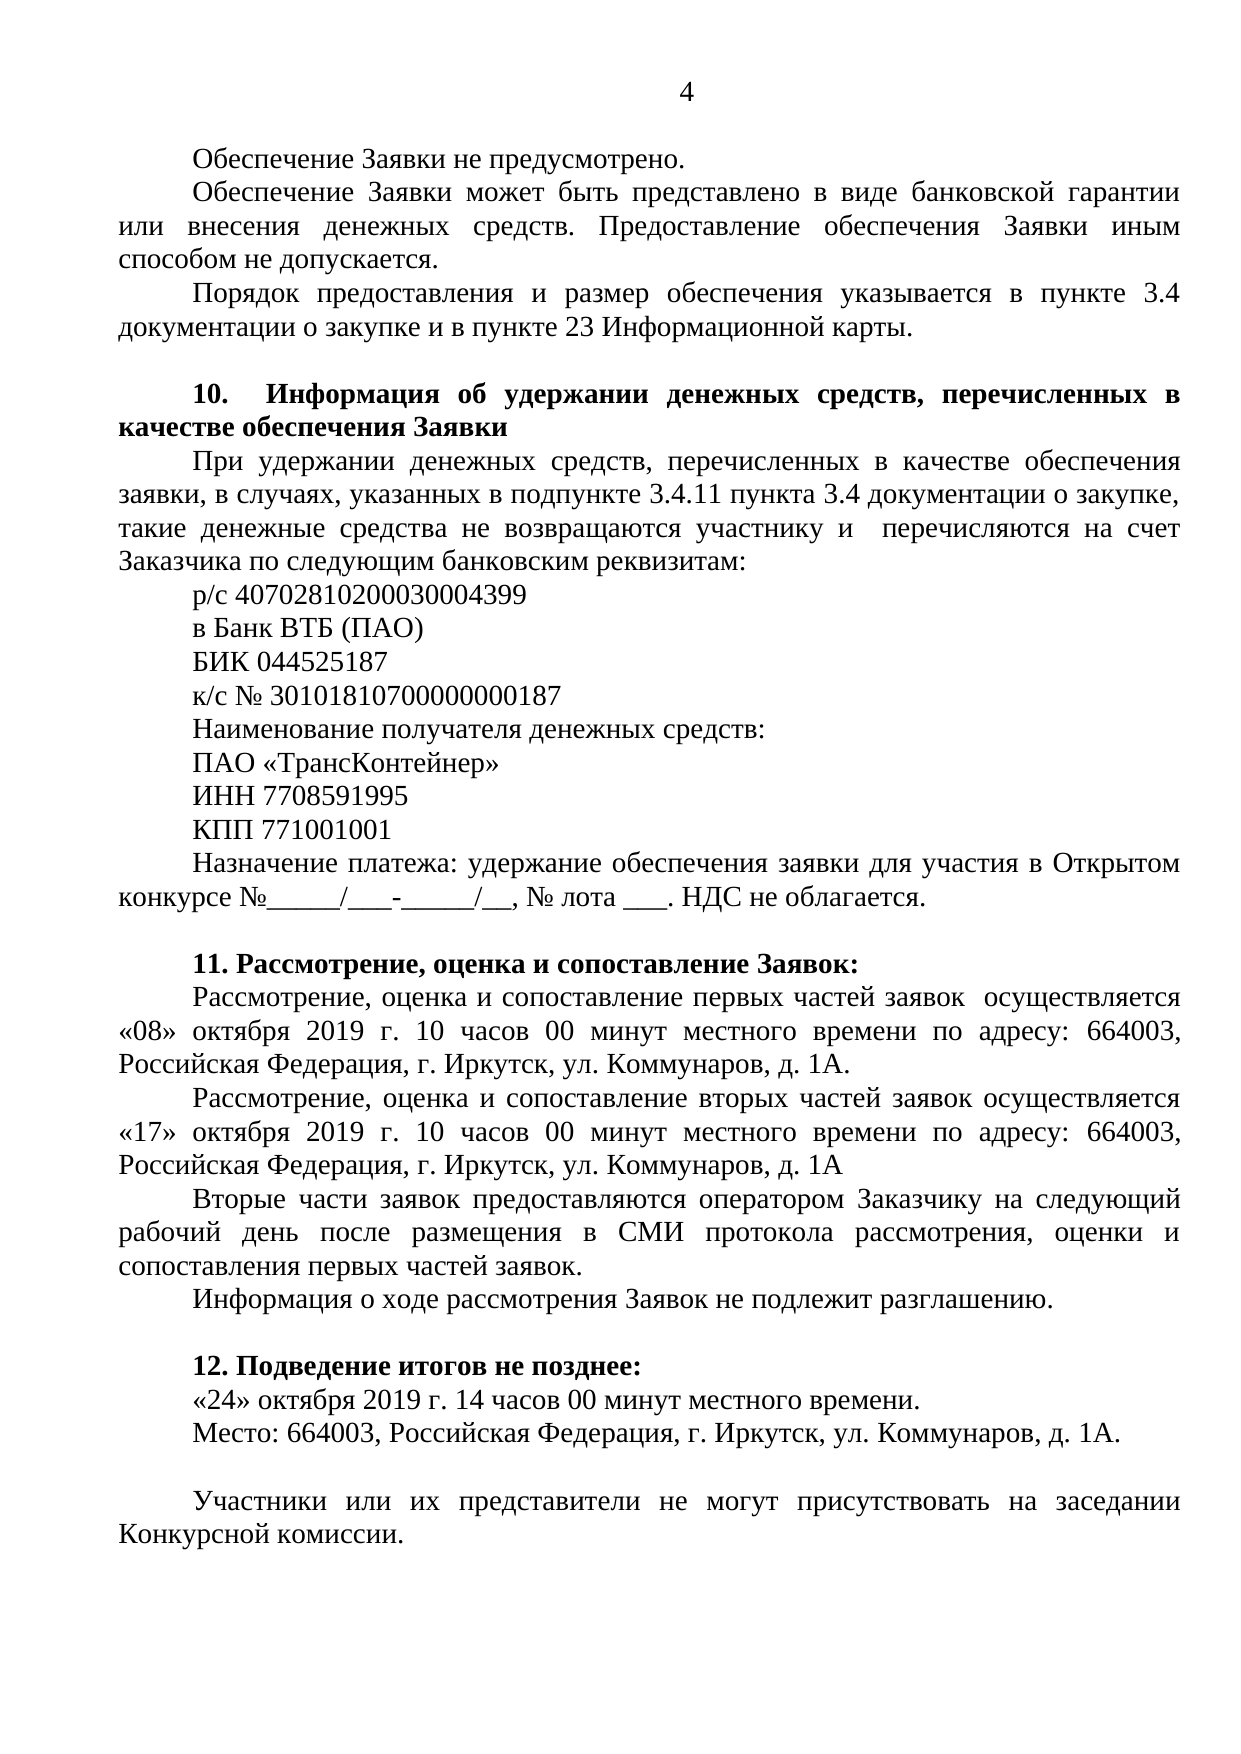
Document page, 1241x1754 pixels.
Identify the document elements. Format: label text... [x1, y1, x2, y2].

text Информация о ходе рассмотрения Заявок не подлежит разглашению. [118, 1281, 1181, 1315]
text Место: 664003, Российская Федерация, г. Иркутск, ул. Коммунаров, д. 1А. [118, 1416, 1181, 1449]
text 12. Подведение итогов не позднее: [118, 1348, 1181, 1382]
text ИНН 7708591995 [118, 778, 1181, 812]
text 10. Информация об удержании денежных средств, перечисленных в качестве обеспечения Заявки [118, 376, 1181, 443]
text Обеспечение Заявки может быть представлено в виде банковской гарантии или внесения денежных средств. Предоставление обеспечения Заявки иным способом не допускается. [118, 174, 1181, 275]
text к/с № 30101810700000000187 [118, 678, 1181, 711]
text Участники или их представители не могут присутствовать на заседании Конкурсной комиссии. [118, 1483, 1181, 1550]
text Вторые части заявок предоставляются оператором Заказчику на следующий рабочий день после размещения в СМИ протокола рассмотрения, оценки и сопоставления первых частей заявок. [118, 1181, 1181, 1281]
text в Банк ВТБ (ПАО) [118, 611, 1181, 644]
text Порядок предоставления и размер обеспечения указывается в пункте 3.4 документации о закупке и в пункте 23 Информационной карты. [118, 275, 1181, 342]
text «24» октября 2019 г. 14 часов 00 минут местного времени. [118, 1382, 1181, 1416]
text р/с 40702810200030004399 [118, 577, 1181, 611]
text ПАО «ТрансКонтейнер» [118, 745, 1181, 778]
text Обеспечение Заявки не предусмотрено. [118, 141, 1181, 174]
text 11. Рассмотрение, оценка и сопоставление Заявок: [118, 946, 1181, 979]
text Рассмотрение, оценка и сопоставление первых частей заявок осуществляется «08» октября 2019 г. 10 часов 00 минут местного времени по адресу: 664003, Российская Федерация, г. Иркутск, ул. Коммунаров, д. 1А. [118, 979, 1181, 1080]
text КПП 771001001 [118, 812, 1181, 845]
text Наименование получателя денежных средств: [118, 711, 1181, 745]
text Рассмотрение, оценка и сопоставление вторых частей заявок осуществляется «17» октября 2019 г. 10 часов 00 минут местного времени по адресу: 664003, Российская Федерация, г. Иркутск, ул. Коммунаров, д. 1А [118, 1080, 1181, 1181]
text Назначение платежа: удержание обеспечения заявки для участия в Открытом конкурсе №_____/___-_____/__, № лота ___. НДС не облагается. [118, 845, 1181, 912]
text БИК 044525187 [118, 644, 1181, 678]
text При удержании денежных средств, перечисленных в качестве обеспечения заявки, в случаях, указанных в подпункте 3.4.11 пункта 3.4 документации о закупке, такие денежные средства не возвращаются участнику и перечисляются на счет Заказчика по следующим банковским реквизитам: [118, 443, 1181, 577]
